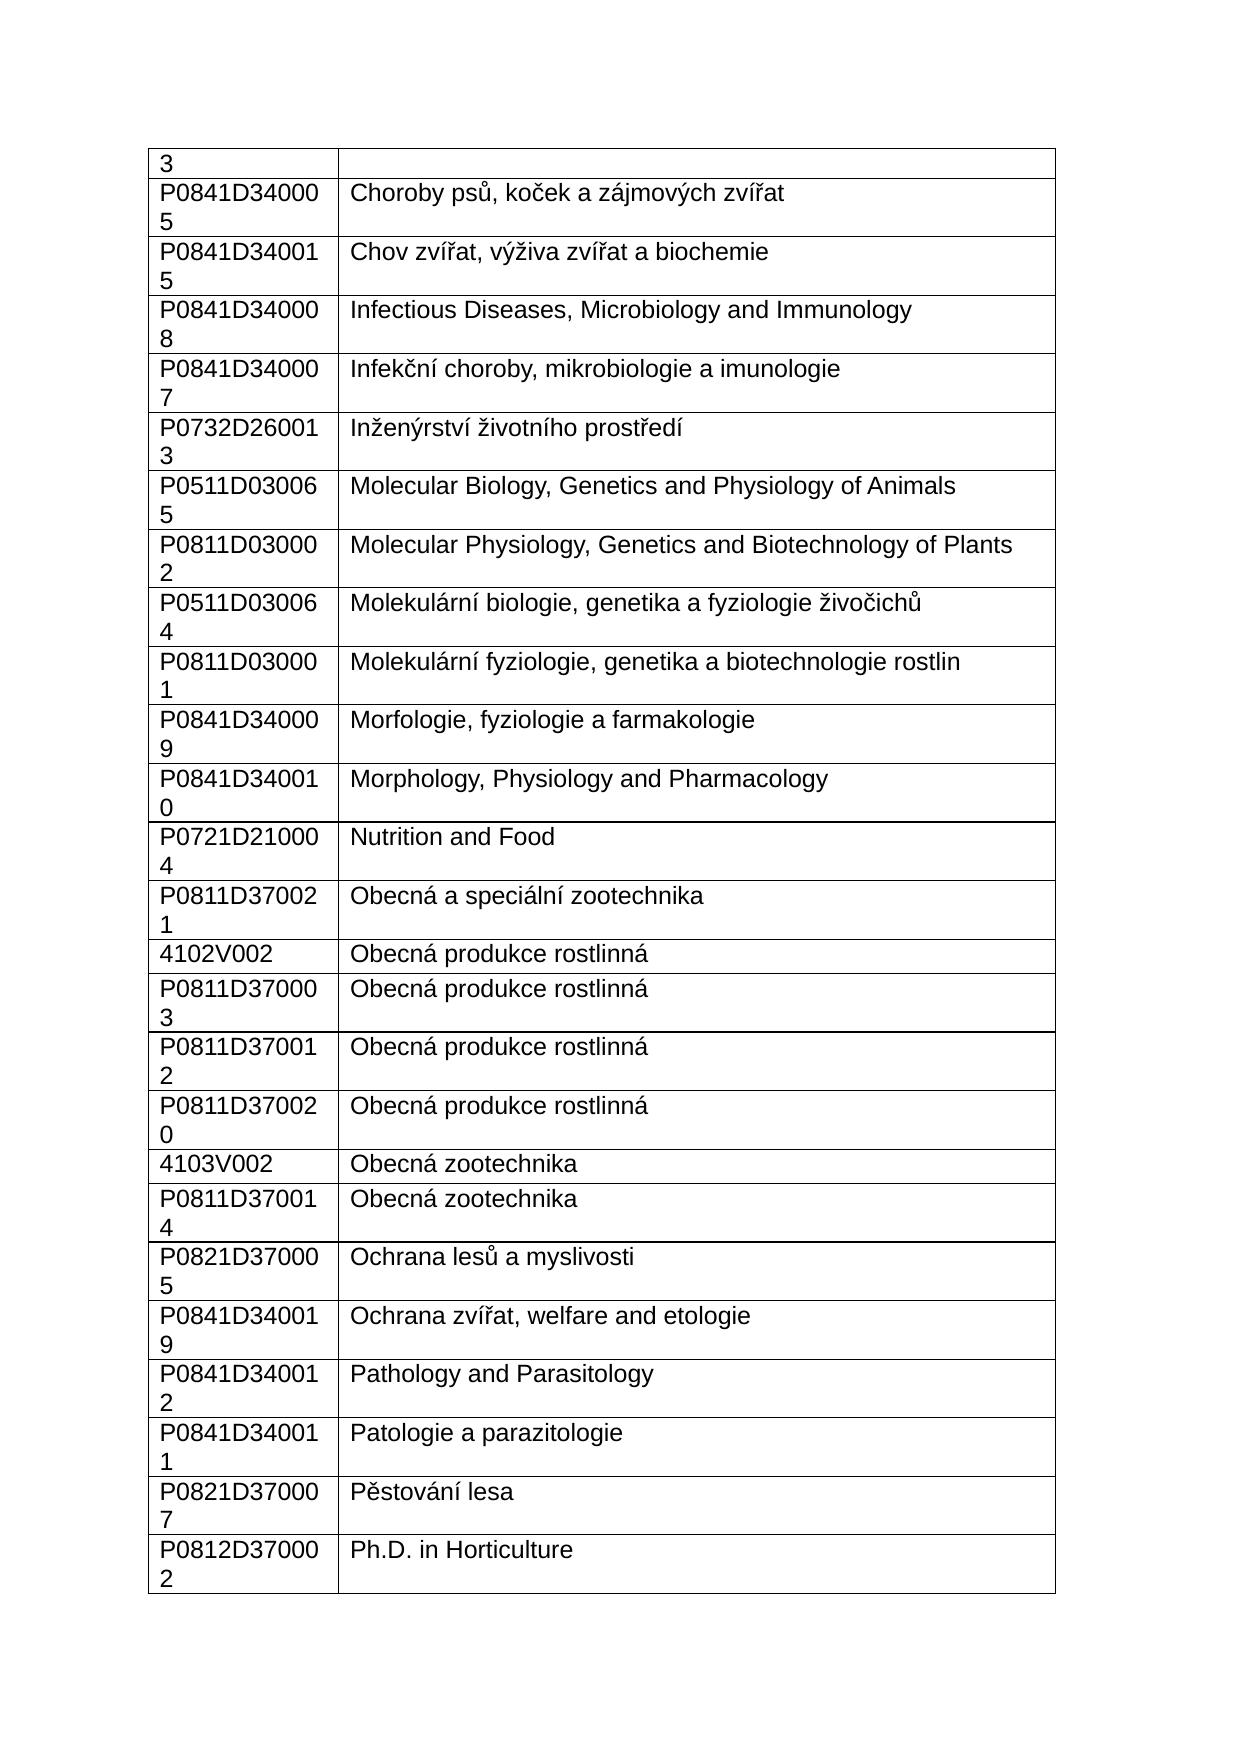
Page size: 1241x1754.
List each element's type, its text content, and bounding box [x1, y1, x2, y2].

table_cell Morfologie, fyziologie a farmakologie [339, 705, 1055, 763]
table_cell P0821D370007 [149, 1477, 338, 1534]
table_cell P0811D370014 [149, 1184, 338, 1241]
table_cell Ochrana zvířat, welfare and etologie [339, 1301, 1055, 1358]
table_cell P0841D340012 [149, 1360, 338, 1417]
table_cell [339, 149, 1055, 177]
table_cell Morphology, Physiology and Pharmacology [339, 764, 1055, 821]
table_cell 4103V002 [149, 1150, 338, 1183]
table_cell Molecular Biology, Genetics and Physiology of Animals [339, 471, 1055, 529]
table_cell P0841D340010 [149, 764, 338, 821]
table_cell Infekční choroby, mikrobiologie a imunologie [339, 354, 1055, 412]
table_cell P0812D370002 [149, 1535, 338, 1593]
table_cell Obecná produkce rostlinná [339, 940, 1055, 973]
table_cell P0841D340015 [149, 237, 338, 294]
table_cell P0732D260013 [149, 413, 338, 470]
table_cell Obecná a speciální zootechnika [339, 881, 1055, 938]
table_cell Ochrana lesů a myslivosti [339, 1243, 1055, 1300]
table_cell Obecná produkce rostlinná [339, 974, 1055, 1031]
table_cell P0841D340011 [149, 1418, 338, 1476]
table_cell Obecná produkce rostlinná [339, 1033, 1055, 1090]
table_cell P0841D340009 [149, 705, 338, 763]
table_cell Pěstování lesa [339, 1477, 1055, 1534]
table_cell P0721D210004 [149, 823, 338, 880]
table_cell Pathology and Parasitology [339, 1360, 1055, 1417]
table_cell Inženýrství životního prostředí [339, 413, 1055, 470]
table_cell P0811D370020 [149, 1091, 338, 1148]
table_cell Ph.D. in Horticulture [339, 1535, 1055, 1593]
table_cell Molecular Physiology, Genetics and Biotechnology of Plants [339, 530, 1055, 587]
table_cell P0811D370003 [149, 974, 338, 1031]
table_cell P0511D030064 [149, 588, 338, 646]
table_cell P0841D340003 [149, 149, 338, 177]
table_cell Infectious Diseases, Microbiology and Immunology [339, 296, 1055, 353]
table_cell Nutrition and Food [339, 823, 1055, 880]
table_cell Molekulární biologie, genetika a fyziologie živočichů [339, 588, 1055, 646]
table_cell P0841D340019 [149, 1301, 338, 1358]
table_cell Obecná zootechnika [339, 1184, 1055, 1241]
table_cell Chov zvířat, výživa zvířat a biochemie [339, 237, 1055, 294]
table_cell P0811D370021 [149, 881, 338, 938]
table_cell 4102V002 [149, 940, 338, 973]
table_cell P0811D030002 [149, 530, 338, 587]
table_cell Obecná zootechnika [339, 1150, 1055, 1183]
table_cell P0841D340005 [149, 179, 338, 236]
table_cell P0841D340007 [149, 354, 338, 412]
table_cell P0841D340008 [149, 296, 338, 353]
table_cell Obecná produkce rostlinná [339, 1091, 1055, 1148]
table_cell P0821D370005 [149, 1243, 338, 1300]
table_cell P0511D030065 [149, 471, 338, 529]
table_cell Choroby psů, koček a zájmových zvířat [339, 179, 1055, 236]
table_cell Patologie a parazitologie [339, 1418, 1055, 1476]
table_cell P0811D370012 [149, 1033, 338, 1090]
table_cell Molekulární fyziologie, genetika a biotechnologie rostlin [339, 647, 1055, 704]
table_cell P0811D030001 [149, 647, 338, 704]
